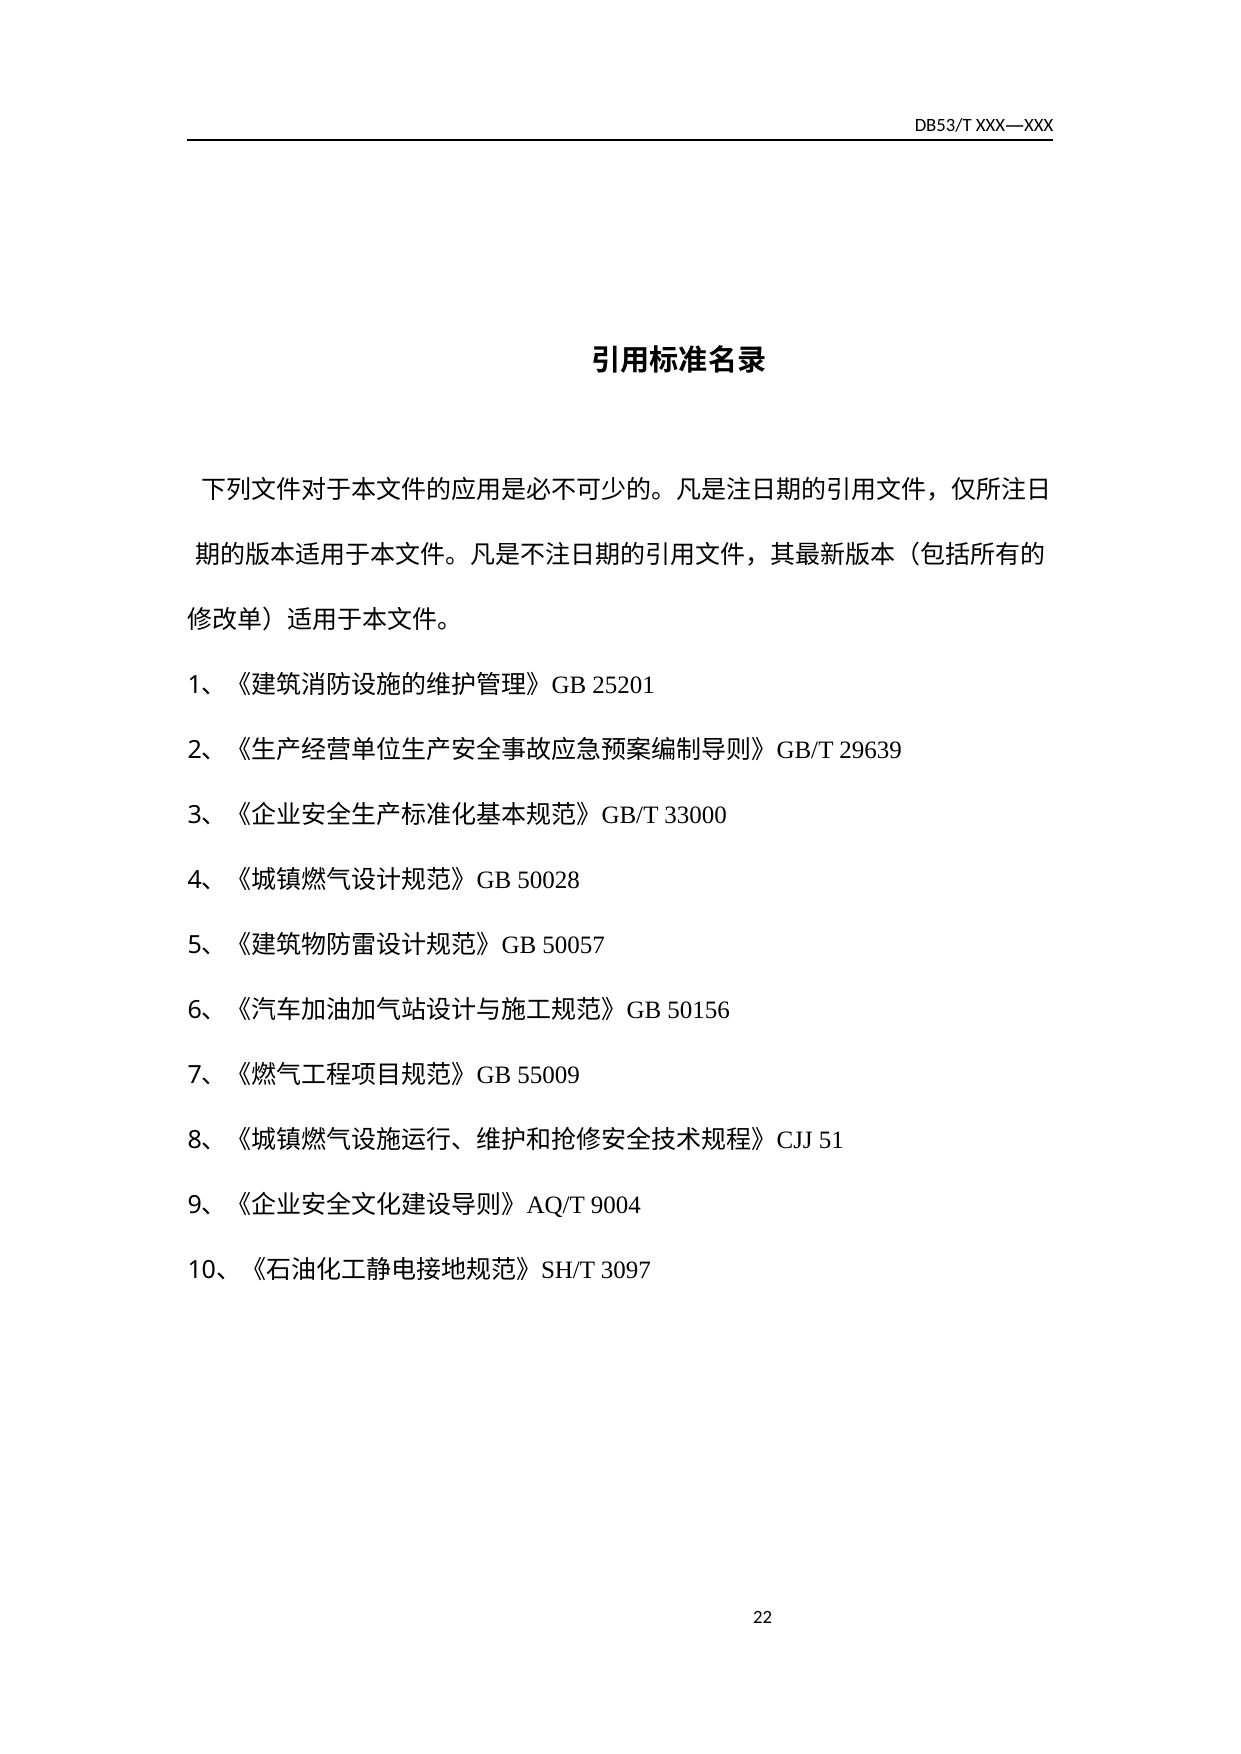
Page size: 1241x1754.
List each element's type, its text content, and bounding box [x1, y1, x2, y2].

list 《建筑消防设施的维护管理》GB 25201 [187, 650, 1053, 715]
text 7、《燃气工程项目规范》GB 55009 [187, 1040, 1053, 1105]
text 10、《石油化工静电接地规范》SH/T 3097 [187, 1235, 1053, 1300]
text 下列文件对于本文件的应用是必不可少的。凡是注日期的引用文件，仅所注日期的版本适用于本文件。凡是不注日期的引用文件，其最新版本（包括所有的 [187, 455, 1053, 585]
text 4、《城镇燃气设计规范》GB 50028 [187, 845, 1053, 910]
text 6、《汽车加油加气站设计与施工规范》GB 50156 [187, 975, 1053, 1040]
text 引用标准名录 [187, 325, 1053, 390]
list 《企业安全生产标准化基本规范》GB/T 33000 [187, 780, 1053, 845]
text 修改单）适用于本文件。 [187, 585, 1053, 650]
text 8、《城镇燃气设施运行、维护和抢修安全技术规程》CJJ 51 [187, 1105, 1053, 1170]
text 5、《建筑物防雷设计规范》GB 50057 [187, 910, 1053, 975]
list 《生产经营单位生产安全事故应急预案编制导则》GB/T 29639 [187, 715, 1053, 780]
text 9、《企业安全文化建设导则》AQ/T 9004 [187, 1170, 1053, 1235]
